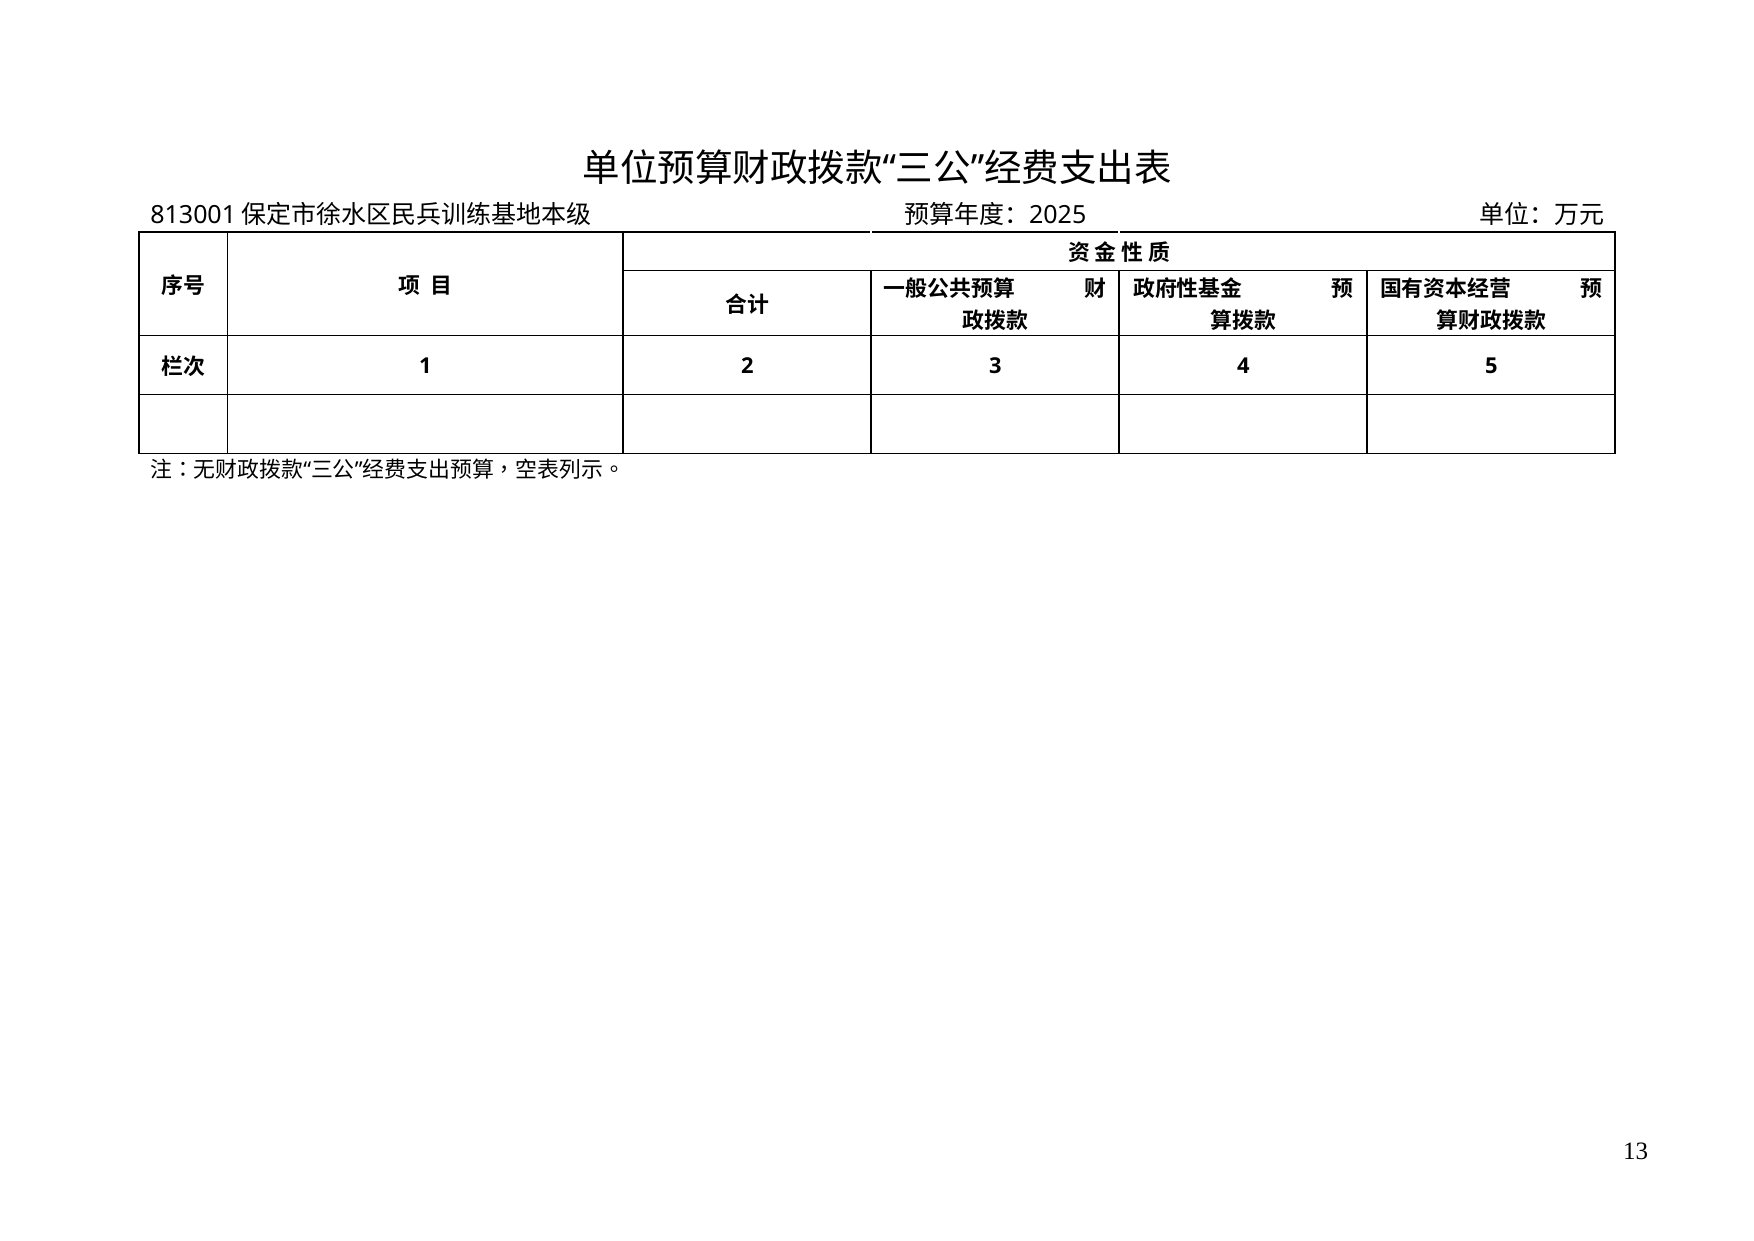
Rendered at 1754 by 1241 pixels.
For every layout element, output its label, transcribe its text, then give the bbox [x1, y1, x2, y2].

table_cell 合计 [624, 271, 870, 334]
table_cell [624, 395, 870, 453]
text 单位预算财政拨款“三公”经费支出表 [106, 142, 1648, 193]
table_cell 2 [624, 336, 870, 394]
text 注：无财政拨款“三公”经费支出预算，空表列示。 [106, 454, 1648, 484]
table_cell 资 金 性 质 [624, 233, 1614, 270]
table_cell [1120, 395, 1366, 453]
table_cell 3 [872, 336, 1118, 394]
table_cell 国有资本经营 预算财政拨款 [1368, 271, 1614, 334]
table_header 预算年度：2025 [872, 195, 1118, 231]
table_cell 5 [1368, 336, 1614, 394]
table_header 813001保定市徐水区民兵训练基地本级 [140, 195, 870, 231]
table_cell 1 [228, 336, 622, 394]
table_cell 4 [1120, 336, 1366, 394]
table_cell [1368, 395, 1614, 453]
table_header 单位：万元 [1120, 195, 1614, 231]
table_cell 政府性基金 预算拨款 [1120, 271, 1366, 334]
table_cell [872, 395, 1118, 453]
table_cell [140, 395, 227, 453]
table_cell [228, 395, 622, 453]
table_cell 一般公共预算 财政拨款 [872, 271, 1118, 334]
table_cell 序号 [140, 233, 227, 334]
table_cell 栏次 [140, 336, 227, 394]
table_cell 项 目 [228, 233, 622, 334]
